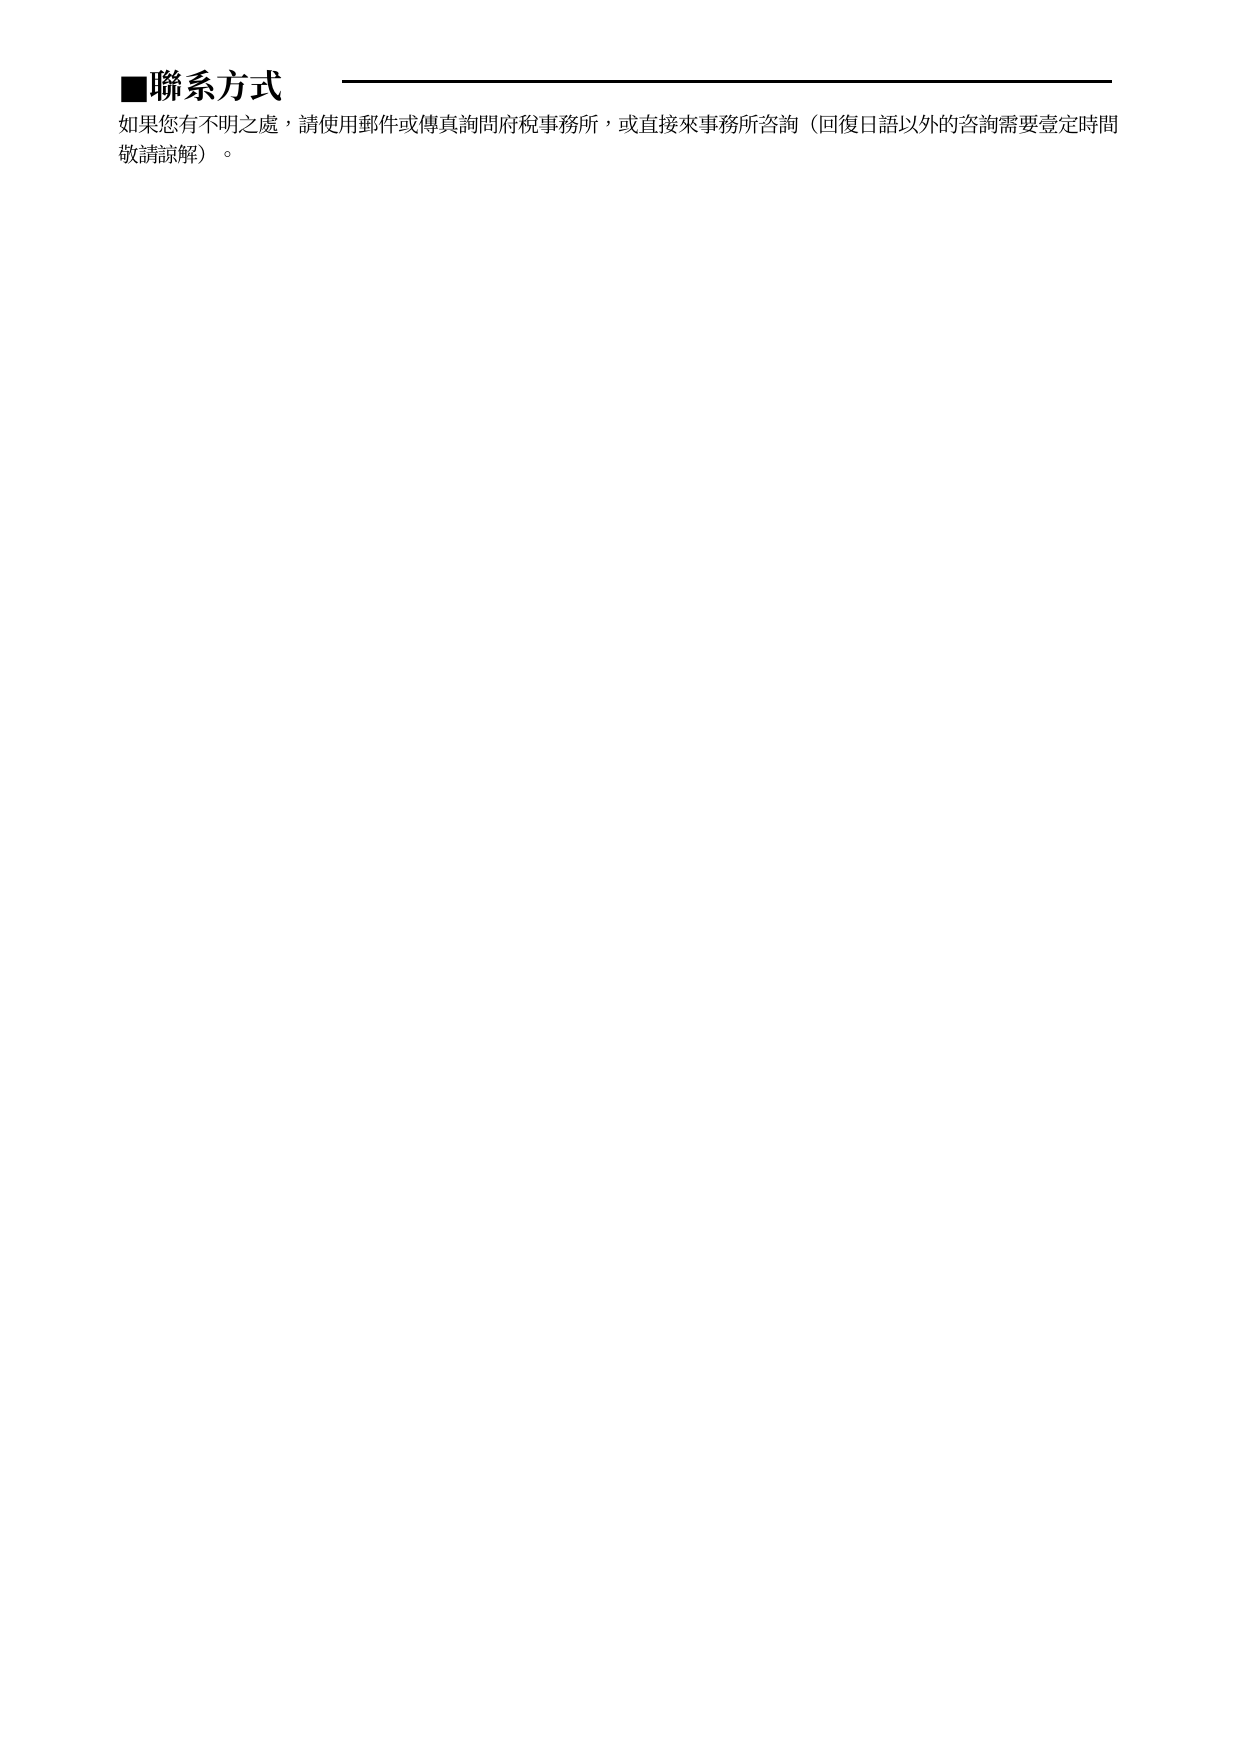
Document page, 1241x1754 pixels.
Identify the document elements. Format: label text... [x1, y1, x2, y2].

text ■聯系方式 [118, 60, 1122, 108]
text 如果您有不明之處，請使用郵件或傳真詢問府稅事務所，或直接來事務所咨詢（回復日語以外的咨詢需要壹定時間，敬請諒解）。 [118, 108, 1122, 168]
